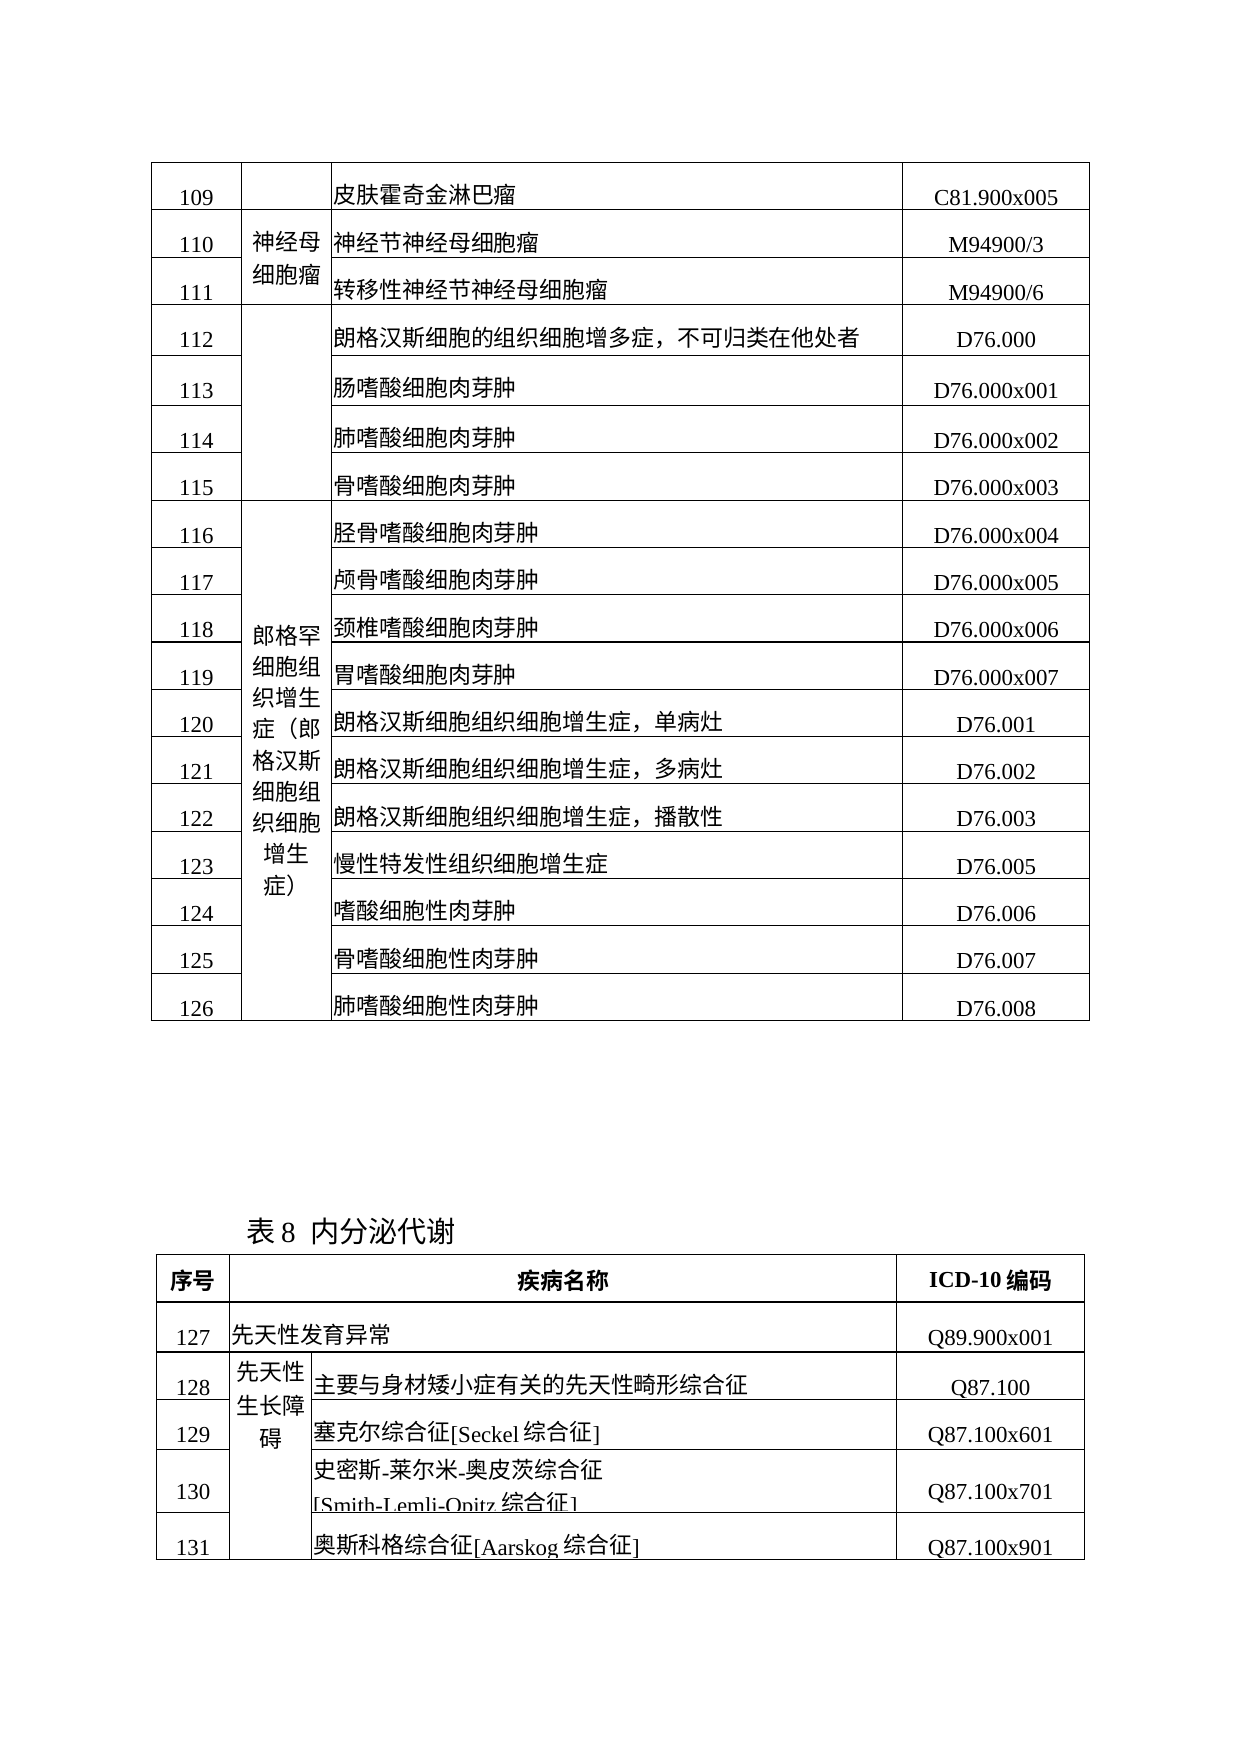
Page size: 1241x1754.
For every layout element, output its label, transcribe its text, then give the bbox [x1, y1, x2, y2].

table_cell 骨嗜酸细胞肉芽肿 [332, 453, 902, 499]
table_header ICD-10编码 [897, 1255, 1084, 1301]
table_cell D76.003 [903, 784, 1089, 831]
table_cell Q89.900x001 [897, 1303, 1084, 1351]
table_header 疾病名称 [230, 1255, 896, 1301]
table_cell 肺嗜酸细胞性肉芽肿 [332, 974, 902, 1020]
table_cell D76.000x002 [903, 406, 1089, 452]
table_cell 118 [152, 595, 241, 641]
table_cell 127 [157, 1303, 229, 1351]
table_cell 神经节神经母细胞瘤 [332, 210, 902, 257]
table_cell 115 [152, 453, 241, 499]
table_cell 先天性发育异常 [230, 1303, 896, 1351]
table_cell M94900/3 [903, 210, 1089, 257]
table_cell D76.000x001 [903, 356, 1089, 405]
table_cell 120 [152, 690, 241, 736]
table_cell 皮肤霍奇金淋巴瘤 [332, 163, 902, 209]
table_cell Q87.100 [897, 1353, 1084, 1399]
table_cell 129 [157, 1400, 229, 1449]
table_cell 奥斯科格综合征[Aarskog综合征] [312, 1513, 896, 1559]
table_cell 124 [152, 879, 241, 925]
table_cell C81.900x005 [903, 163, 1089, 209]
table_cell 114 [152, 406, 241, 452]
table_cell 123 [152, 832, 241, 878]
table_cell 朗格汉斯细胞组织细胞增生症，播散性 [332, 784, 902, 831]
table_cell D76.000x005 [903, 548, 1089, 594]
table_cell 转移性神经节神经母细胞瘤 [332, 258, 902, 304]
table_cell D76.000x006 [903, 595, 1089, 641]
table_cell D76.000 [903, 305, 1089, 354]
table_cell 颈椎嗜酸细胞肉芽肿 [332, 595, 902, 641]
table_cell D76.008 [903, 974, 1089, 1020]
table_cell Q87.100x601 [897, 1400, 1084, 1449]
table_cell 肠嗜酸细胞肉芽肿 [332, 356, 902, 405]
table_cell 神经母细胞瘤 [242, 210, 331, 304]
table_cell 113 [152, 356, 241, 405]
table_cell D76.001 [903, 690, 1089, 736]
table_cell 109 [152, 163, 241, 209]
table_header 序号 [157, 1255, 229, 1301]
table_cell 嗜酸细胞性肉芽肿 [332, 879, 902, 925]
table_cell D76.000x003 [903, 453, 1089, 499]
table_cell 朗格汉斯细胞组织细胞增生症，单病灶 [332, 690, 902, 736]
table_cell 骨嗜酸细胞性肉芽肿 [332, 926, 902, 972]
table_cell D76.006 [903, 879, 1089, 925]
table_cell 肺嗜酸细胞肉芽肿 [332, 406, 902, 452]
table_cell 朗格汉斯细胞组织细胞增生症，多病灶 [332, 737, 902, 783]
table_cell 先天性生长障碍 [230, 1353, 311, 1559]
table_cell 塞克尔综合征[Seckel综合征] [312, 1400, 896, 1449]
table_cell 110 [152, 210, 241, 257]
table_cell 111 [152, 258, 241, 304]
table_cell D76.002 [903, 737, 1089, 783]
table_cell D76.000x004 [903, 501, 1089, 547]
table_cell 128 [157, 1353, 229, 1399]
table_cell 慢性特发性组织细胞增生症 [332, 832, 902, 878]
table_cell 胃嗜酸细胞肉芽肿 [332, 643, 902, 689]
table_cell 史密斯-莱尔米-奥皮茨综合征 [Smith-Lemli-Opitz综合征] [312, 1450, 896, 1512]
table_cell 112 [152, 305, 241, 354]
table_cell 颅骨嗜酸细胞肉芽肿 [332, 548, 902, 594]
table_cell [242, 305, 331, 499]
table_cell 125 [152, 926, 241, 972]
table_cell 郎格罕细胞组织增生症（郎格汉斯细胞组织细胞增生症） [242, 501, 331, 1020]
table_cell 131 [157, 1513, 229, 1559]
table_cell Q87.100x901 [897, 1513, 1084, 1559]
table_cell 胫骨嗜酸细胞肉芽肿 [332, 501, 902, 547]
table_cell 朗格汉斯细胞的组织细胞增多症，不可归类在他处者 [332, 305, 902, 354]
table_cell 主要与身材矮小症有关的先天性畸形综合征 [312, 1353, 896, 1399]
table_cell D76.000x007 [903, 643, 1089, 689]
table_cell 122 [152, 784, 241, 831]
table_cell D76.007 [903, 926, 1089, 972]
text 表8 内分泌代谢 [187, 1196, 1053, 1254]
table_cell M94900/6 [903, 258, 1089, 304]
table_cell 121 [152, 737, 241, 783]
table_cell 126 [152, 974, 241, 1020]
table_cell 117 [152, 548, 241, 594]
table_cell D76.005 [903, 832, 1089, 878]
table_cell 119 [152, 643, 241, 689]
table_cell Q87.100x701 [897, 1450, 1084, 1512]
table_cell 116 [152, 501, 241, 547]
table_cell 130 [157, 1450, 229, 1512]
